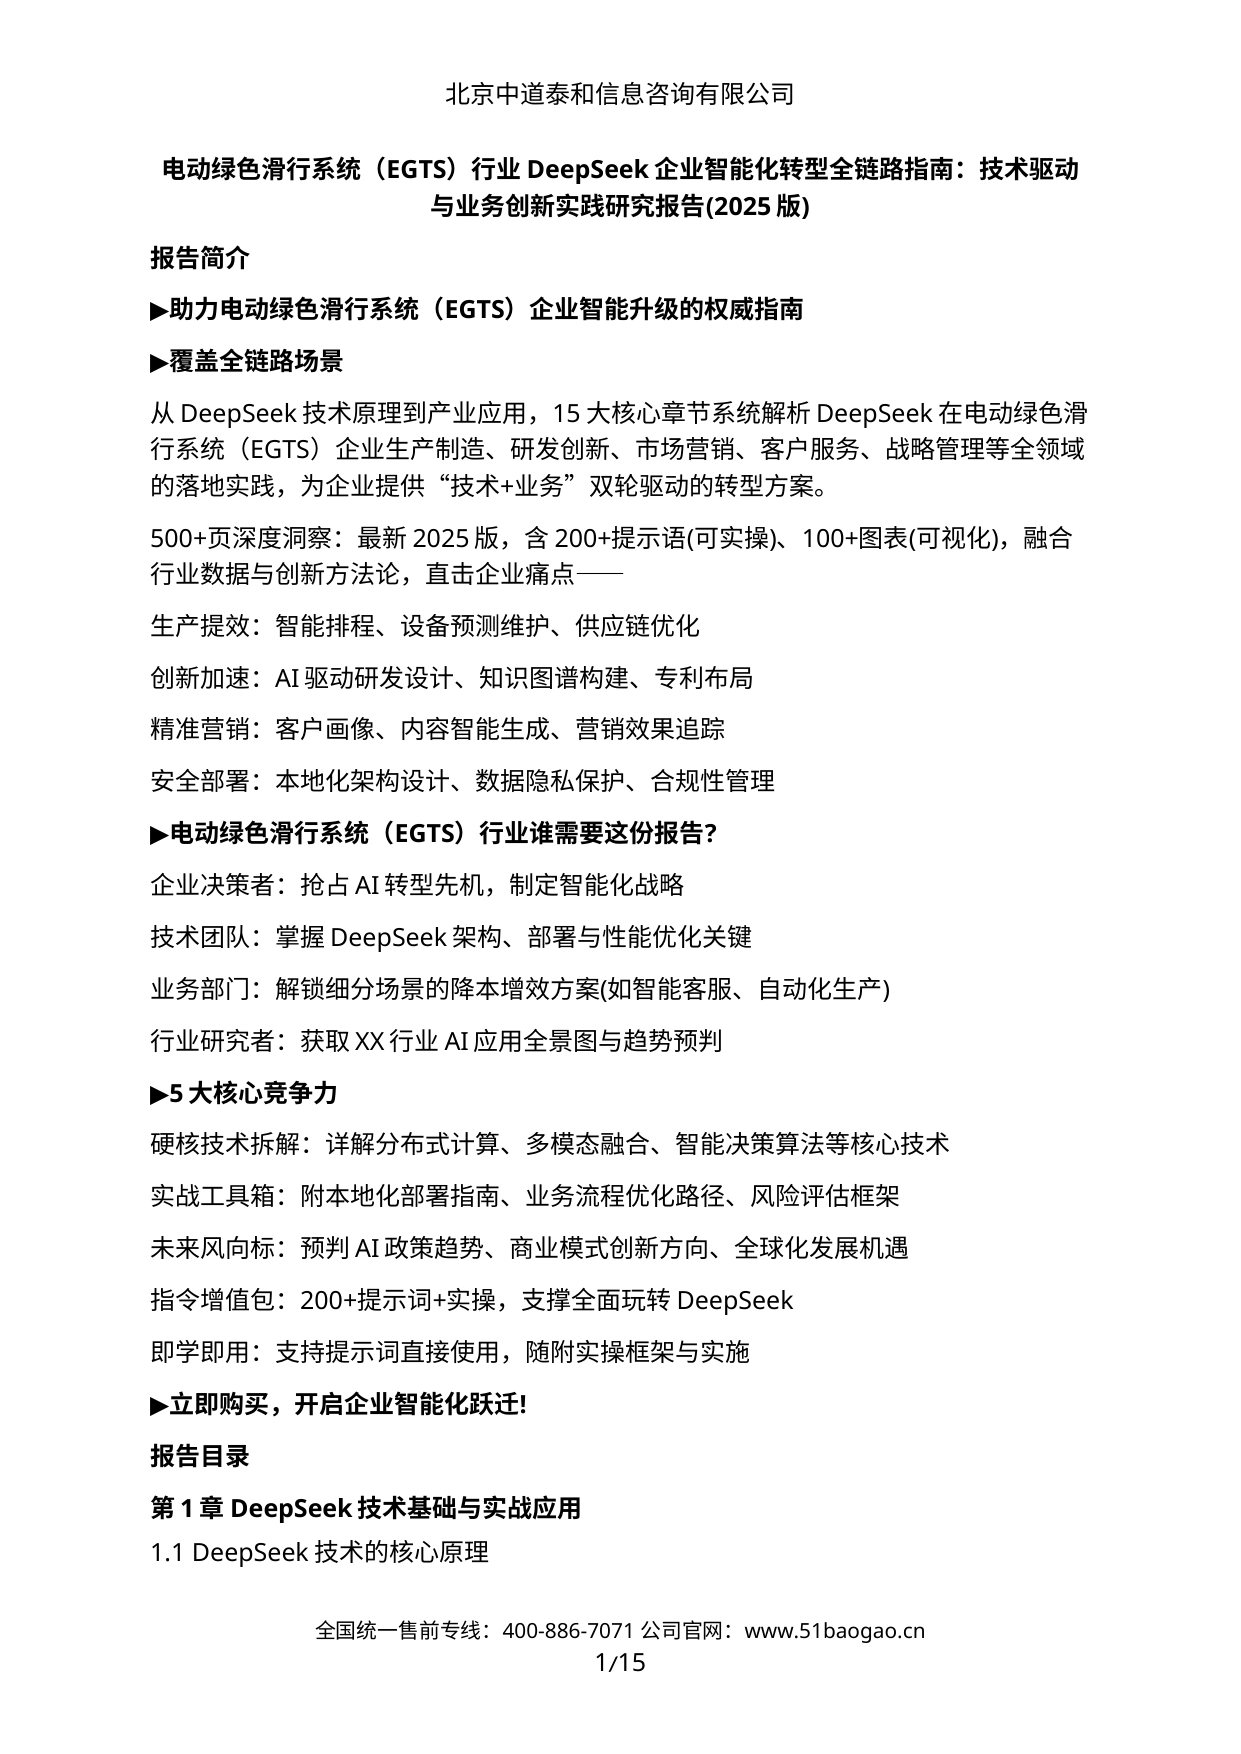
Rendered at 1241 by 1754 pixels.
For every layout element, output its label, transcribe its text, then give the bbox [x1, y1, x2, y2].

text 1.1 DeepSeek技术的核心原理 [150, 1532, 1090, 1568]
text 生产提效：智能排程、设备预测维护、供应链优化 [150, 606, 1090, 642]
text 业务部门：解锁细分场景的降本增效方案(如智能客服、自动化生产) [150, 969, 1090, 1006]
text ▶电动绿色滑行系统（EGTS）行业谁需要这份报告? [150, 814, 1090, 850]
text 第1章 DeepSeek技术基础与实战应用 [150, 1488, 1090, 1524]
text 报告目录 [150, 1436, 1090, 1472]
text 即学即用：支持提示词直接使用，随附实操框架与实施 [150, 1332, 1090, 1369]
text 创新加速：AI驱动研发设计、知识图谱构建、专利布局 [150, 658, 1090, 694]
text ▶立即购买，开启企业智能化跃迁! [150, 1384, 1090, 1421]
text 技术团队：掌握DeepSeek架构、部署与性能优化关键 [150, 917, 1090, 954]
text ▶5大核心竞争力 [150, 1073, 1090, 1109]
text 从DeepSeek技术原理到产业应用，15大核心章节系统解析DeepSeek在电动绿色滑行系统（EGTS）企业生产制造、研发创新、市场营销、客户服务、战略管理等全领域的落地实践，为企业提供“技术+业务”双轮驱动的转型方案。 [150, 394, 1090, 502]
text 实战工具箱：附本地化部署指南、业务流程优化路径、风险评估框架 [150, 1177, 1090, 1213]
text 行业研究者：获取XX行业AI应用全景图与趋势预判 [150, 1021, 1090, 1057]
text 精准营销：客户画像、内容智能生成、营销效果追踪 [150, 710, 1090, 746]
text 企业决策者：抢占AI转型先机，制定智能化战略 [150, 866, 1090, 902]
text ▶覆盖全链路场景 [150, 342, 1090, 378]
text 未来风向标：预判AI政策趋势、商业模式创新方向、全球化发展机遇 [150, 1229, 1090, 1265]
text 报告简介 [150, 238, 1090, 274]
text 硬核技术拆解：详解分布式计算、多模态融合、智能决策算法等核心技术 [150, 1125, 1090, 1161]
text 电动绿色滑行系统（EGTS）行业DeepSeek企业智能化转型全链路指南：技术驱动与业务创新实践研究报告(2025版) [150, 150, 1090, 222]
text 安全部署：本地化架构设计、数据隐私保护、合规性管理 [150, 762, 1090, 798]
text 500+页深度洞察：最新2025版，含200+提示语(可实操)、100+图表(可视化)，融合行业数据与创新方法论，直击企业痛点—— [150, 518, 1090, 591]
text 指令增值包：200+提示词+实操，支撑全面玩转DeepSeek [150, 1281, 1090, 1317]
text ▶助力电动绿色滑行系统（EGTS）企业智能升级的权威指南 [150, 290, 1090, 326]
